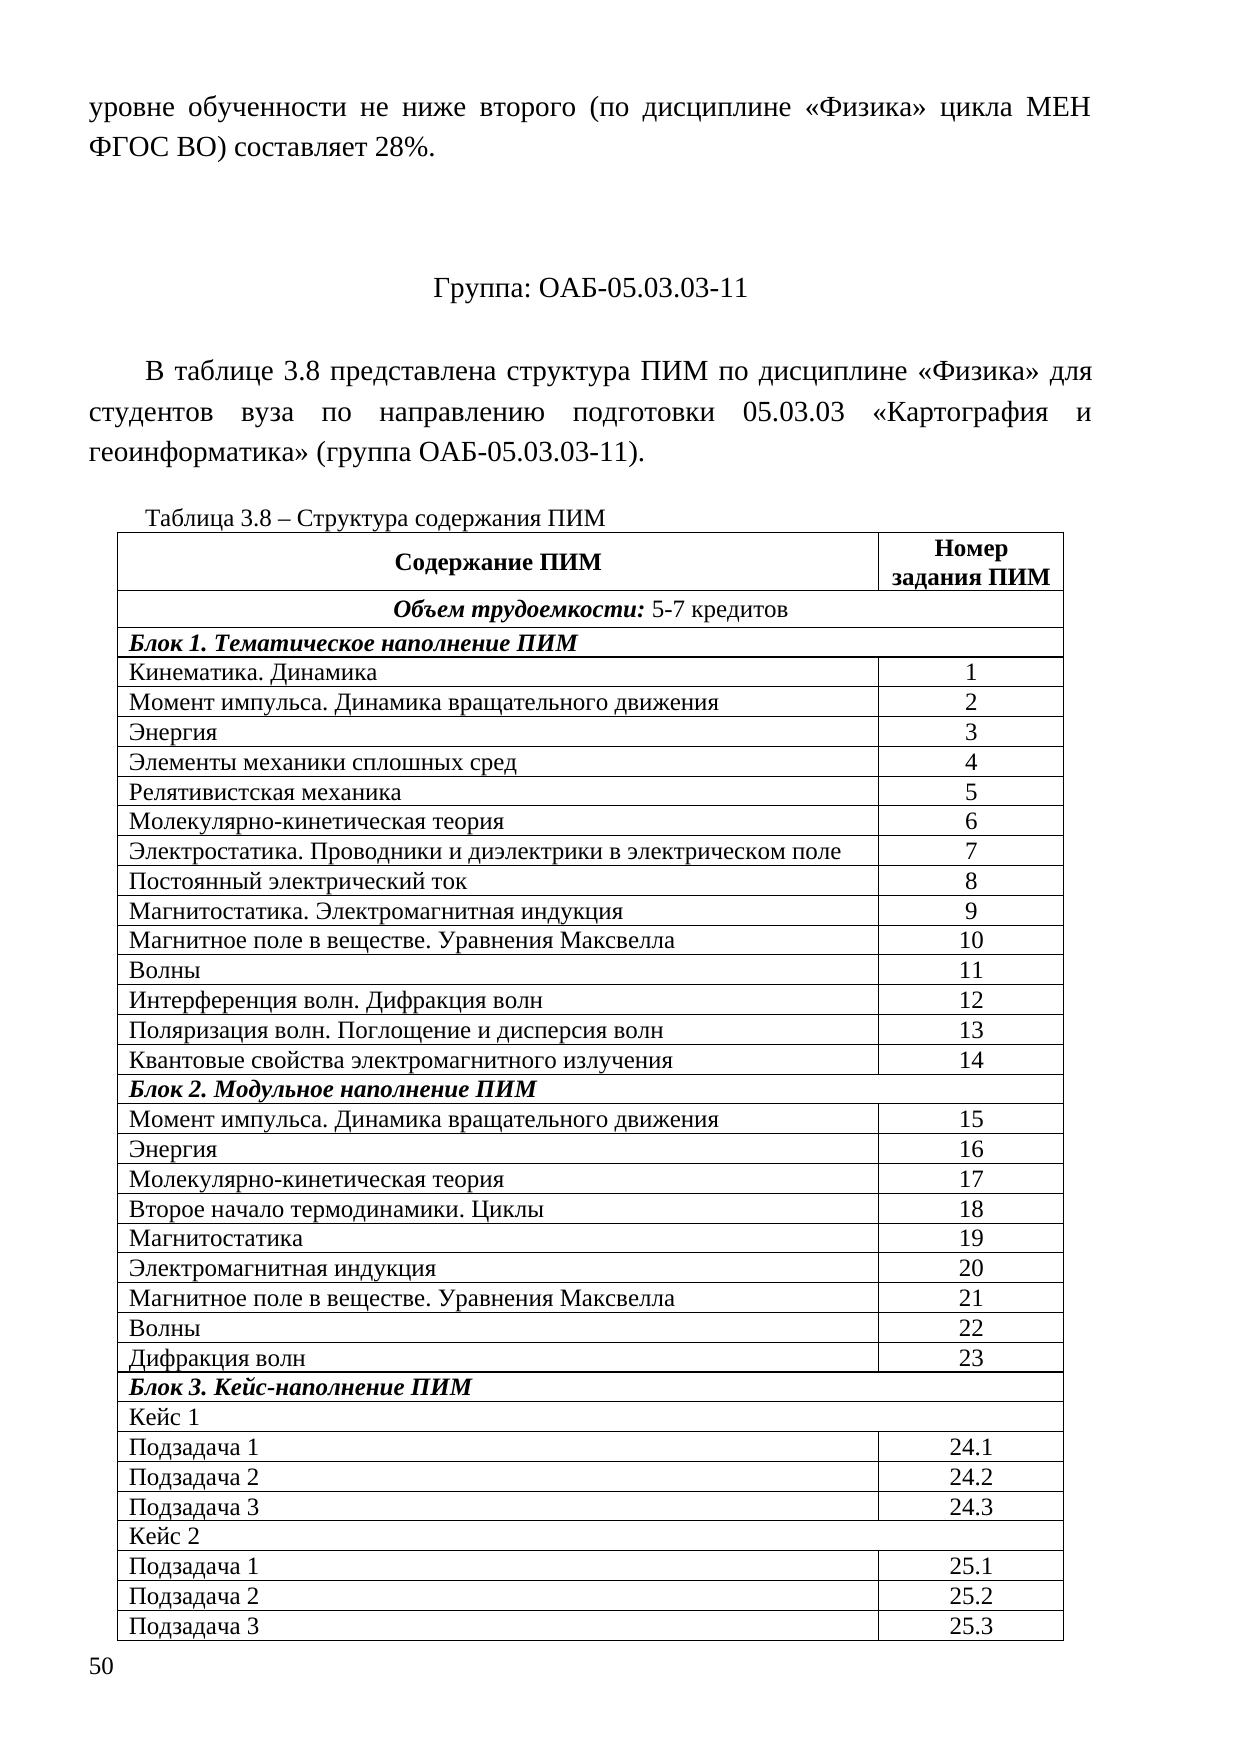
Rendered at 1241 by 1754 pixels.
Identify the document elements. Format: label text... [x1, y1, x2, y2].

table_cell 15 [879, 1104, 1063, 1133]
table_cell Второе начало термодинамики. Циклы [118, 1194, 878, 1222]
table_cell Подзадача 1 [118, 1551, 878, 1580]
table_cell Блок 1. Тематическое наполнение ПИМ [118, 628, 1063, 656]
table_cell 22 [879, 1313, 1063, 1342]
table_cell 1 [879, 658, 1063, 686]
table_cell 25.3 [879, 1611, 1063, 1639]
text Таблица 3.8 – Структура содержания ПИМ [89, 503, 1092, 532]
table_cell Энергия [118, 717, 878, 746]
table_cell Подзадача 1 [118, 1432, 878, 1461]
table_cell Квантовые свойства электромагнитного излучения [118, 1045, 878, 1073]
table_cell Момент импульса. Динамика вращательного движения [118, 687, 878, 716]
table_cell 11 [879, 955, 1063, 984]
table_cell Магнитное поле в веществе. Уравнения Максвелла [118, 1283, 878, 1312]
table_cell 18 [879, 1194, 1063, 1222]
table_cell 17 [879, 1164, 1063, 1193]
table_header Номер задания ПИМ [879, 533, 1063, 590]
table_cell Кейс 1 [118, 1402, 1063, 1431]
text В таблице 3.8 представлена структура ПИМ по дисциплине «Физика» для студентов вуза по направлению подготовки 05.03.03 «Картография и геоинформатика» (группа ОАБ-05.03.03-11). [89, 353, 1092, 467]
table_cell Дифракция волн [118, 1343, 878, 1371]
table_cell 24.1 [879, 1432, 1063, 1461]
table_cell 16 [879, 1134, 1063, 1163]
table_cell 14 [879, 1045, 1063, 1073]
table_cell 20 [879, 1253, 1063, 1282]
table_cell Объем трудоемкости: 5-7 кредитов [118, 591, 1063, 627]
table_cell Волны [118, 1313, 878, 1342]
table_cell 23 [879, 1343, 1063, 1371]
table_cell Кейс 2 [118, 1521, 1063, 1550]
table_cell Поляризация волн. Поглощение и дисперсия волн [118, 1015, 878, 1044]
table_cell Блок 2. Модульное наполнение ПИМ [118, 1075, 1063, 1103]
table_cell Блок 3. Кейс-наполнение ПИМ [118, 1373, 1063, 1401]
table_cell 3 [879, 717, 1063, 746]
table_cell 9 [879, 896, 1063, 924]
table_cell Подзадача 2 [118, 1462, 878, 1491]
table_cell Постоянный электрический ток [118, 866, 878, 895]
table_cell Волны [118, 955, 878, 984]
table_cell Магнитостатика [118, 1224, 878, 1252]
table_cell 25.1 [879, 1551, 1063, 1580]
table_cell Подзадача 3 [118, 1611, 878, 1639]
table_cell 5 [879, 777, 1063, 805]
table_cell Молекулярно-кинетическая теория [118, 1164, 878, 1193]
table_cell Электромагнитная индукция [118, 1253, 878, 1282]
table_cell 10 [879, 926, 1063, 954]
table_cell Энергия [118, 1134, 878, 1163]
table_cell 24.2 [879, 1462, 1063, 1491]
table_cell Подзадача 2 [118, 1581, 878, 1610]
table_cell 25.2 [879, 1581, 1063, 1610]
table_cell Электростатика. Проводники и диэлектрики в электрическом поле [118, 836, 878, 865]
table_cell 24.3 [879, 1492, 1063, 1520]
table_cell Кинематика. Динамика [118, 658, 878, 686]
table_cell Молекулярно-кинетическая теория [118, 806, 878, 835]
table_cell 13 [879, 1015, 1063, 1044]
table_cell Релятивистская механика [118, 777, 878, 805]
table_cell 2 [879, 687, 1063, 716]
table_cell 21 [879, 1283, 1063, 1312]
table_cell Подзадача 3 [118, 1492, 878, 1520]
table_cell 7 [879, 836, 1063, 865]
text Группа: ОАБ-05.03.03-11 [89, 270, 1092, 303]
table_cell 4 [879, 747, 1063, 776]
table_cell 8 [879, 866, 1063, 895]
table_cell Интерференция волн. Дифракция волн [118, 985, 878, 1014]
table_cell 19 [879, 1224, 1063, 1252]
table_header Содержание ПИМ [118, 533, 878, 590]
table_cell Элементы механики сплошных сред [118, 747, 878, 776]
table_cell 6 [879, 806, 1063, 835]
table_cell Момент импульса. Динамика вращательного движения [118, 1104, 878, 1133]
table_cell 12 [879, 985, 1063, 1014]
table_cell Магнитостатика. Электромагнитная индукция [118, 896, 878, 924]
table_cell Магнитное поле в веществе. Уравнения Максвелла [118, 926, 878, 954]
